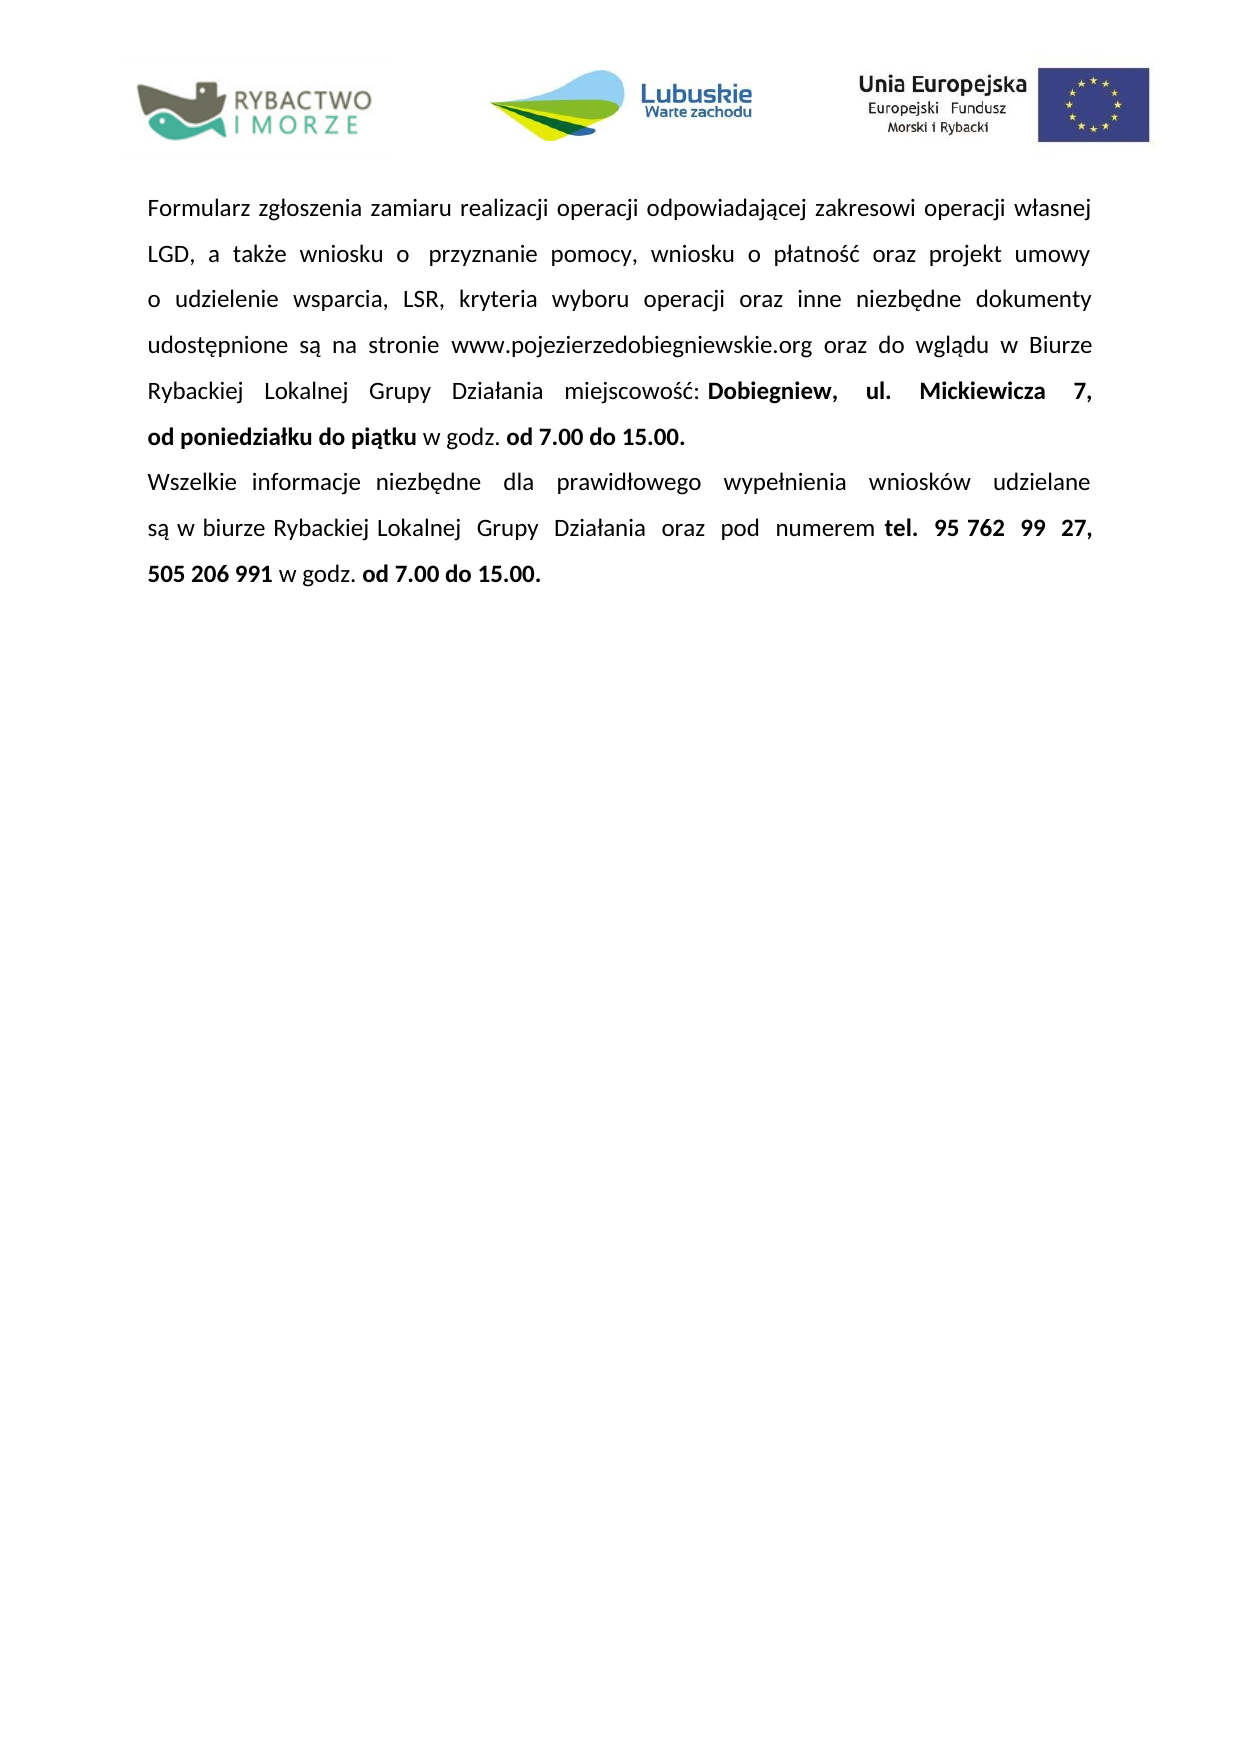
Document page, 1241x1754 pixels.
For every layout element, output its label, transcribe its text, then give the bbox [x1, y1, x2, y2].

picture [858, 54, 1159, 154]
picture [489, 70, 752, 141]
text Formularz zgłoszenia zamiaru realizacji operacji odpowiadającej zakresowi operacji własnej LGD, a także wniosku o przyznanie pomocy, wniosku o płatność oraz projekt umowy o udzielenie wsparcia, LSR, kryteria wyboru operacji oraz inne niezbędne dokumenty udostępnione są na stronie www.pojezierzedobiegniewskie.org oraz do wglądu w Biurze Rybackiej Lokalnej Grupy Działania miejscowość: Dobiegniew, ul. Mickiewicza 7, od poniedziałku do piątku w godz. od 7.00 do 15.00. [147, 192, 1093, 451]
picture [122, 61, 390, 157]
text Wszelkie informacje niezbędne dla prawidłowego wypełnienia wniosków udzielane są w biurze Rybackiej Lokalnej Grupy Działania oraz pod numerem tel. 95 762 99 27, 505 206 991 w godz. od 7.00 do 15.00. [147, 466, 1093, 588]
